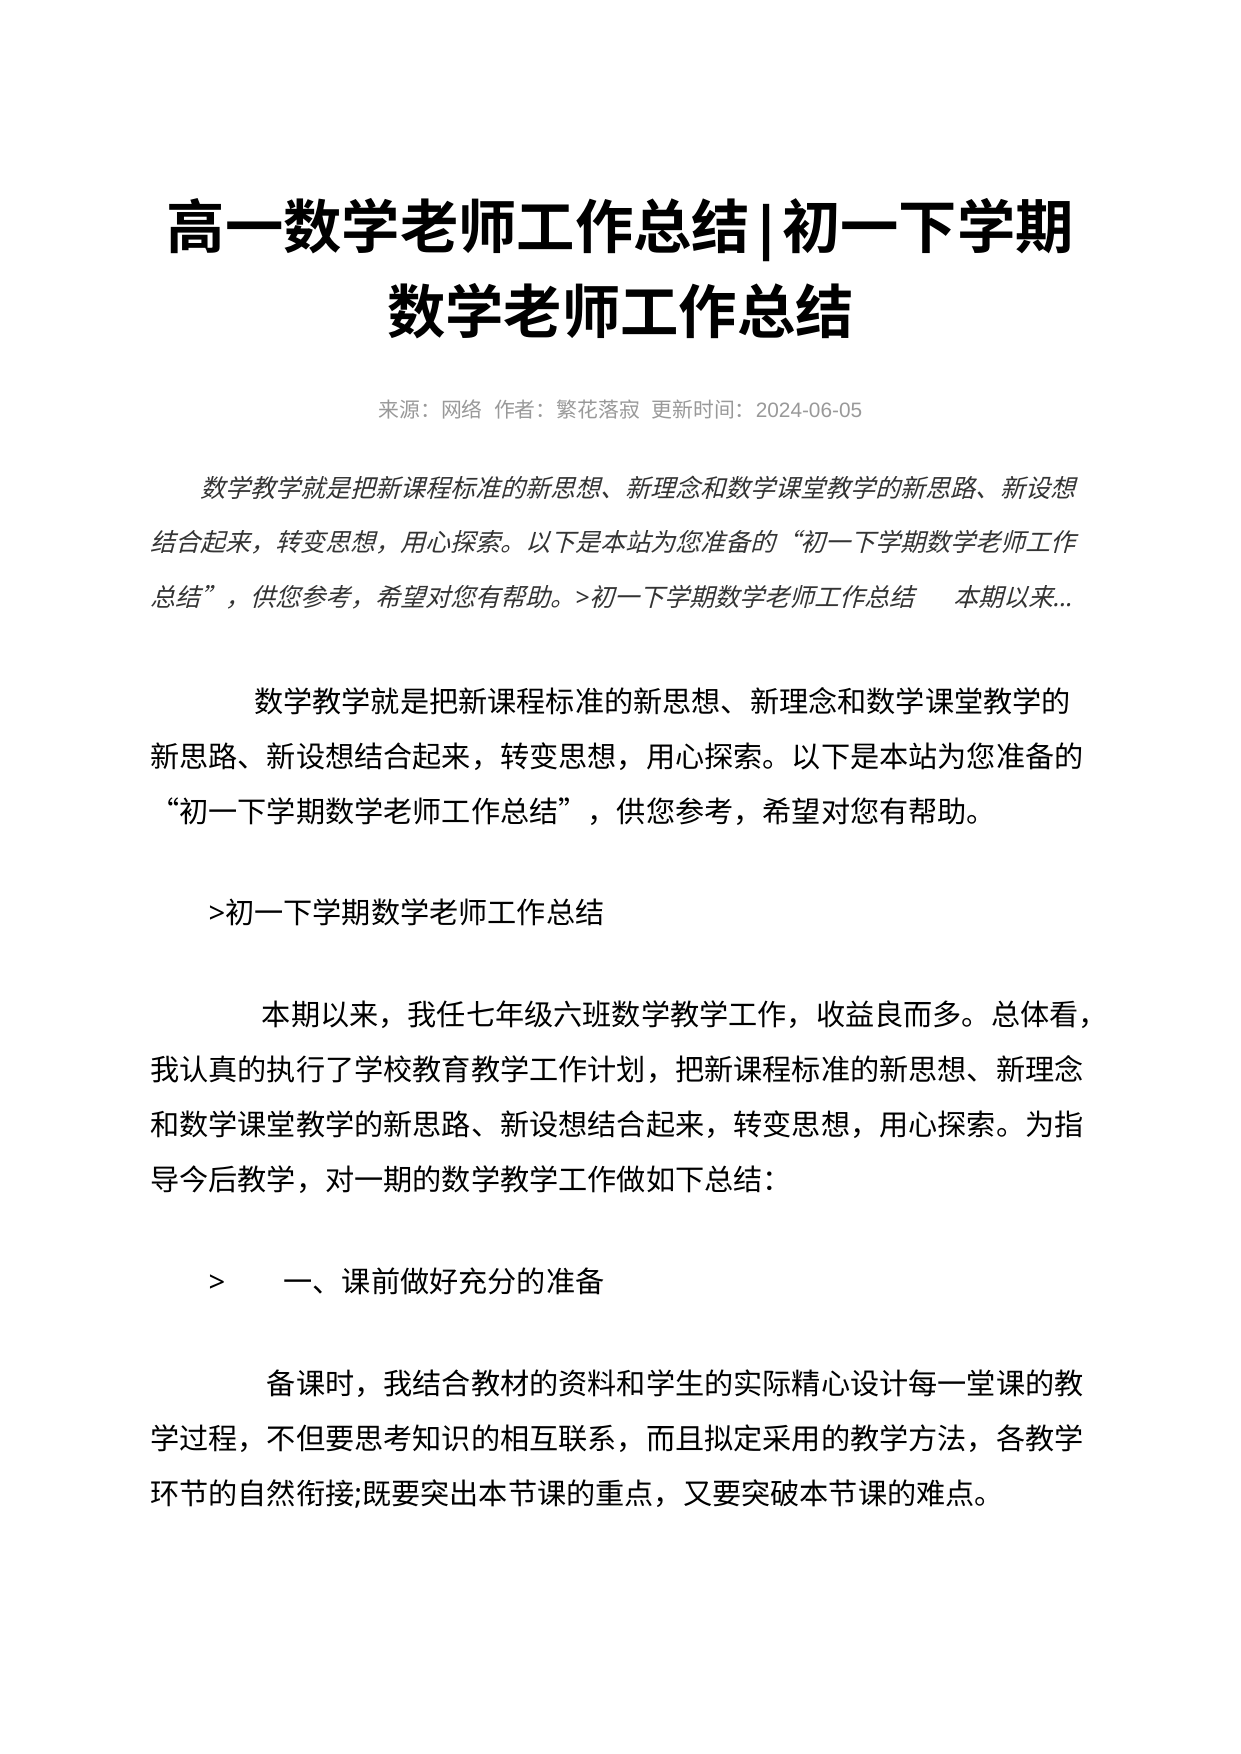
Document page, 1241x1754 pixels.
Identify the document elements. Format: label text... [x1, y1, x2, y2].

text >初一下学期数学老师工作总结 [150, 890, 1090, 932]
subtitle 高一数学老师工作总结|初一下学期数学老师工作总结 [150, 181, 1090, 351]
text 来源：网络 作者：繁花落寂 更新时间：2024-06-05 [150, 397, 1090, 421]
text 数学教学就是把新课程标准的新思想、新理念和数学课堂教学的新思路、新设想结合起来，转变思想，用心探索。以下是本站为您准备的“初一下学期数学老师工作总结”，供您参考，希望对您有帮助。 [150, 678, 1090, 830]
text 数学教学就是把新课程标准的新思想、新理念和数学课堂教学的新思路、新设想结合起来，转变思想，用心探索。以下是本站为您准备的“初一下学期数学老师工作总结”，供您参考，希望对您有帮助。>初一下学期数学老师工作总结 本期以来... [150, 468, 1090, 613]
text > 一、课前做好充分的准备 [150, 1258, 1090, 1301]
text 本期以来，我任七年级六班数学教学工作，收益良而多。总体看，我认真的执行了学校教育教学工作计划，把新课程标准的新思想、新理念和数学课堂教学的新思路、新设想结合起来，转变思想，用心探索。为指导今后教学，对一期的数学教学工作做如下总结： [150, 992, 1090, 1199]
text 备课时，我结合教材的资料和学生的实际精心设计每一堂课的教学过程，不但要思考知识的相互联系，而且拟定采用的教学方法，各教学环节的自然衔接;既要突出本节课的重点，又要突破本节课的难点。 [150, 1360, 1090, 1513]
